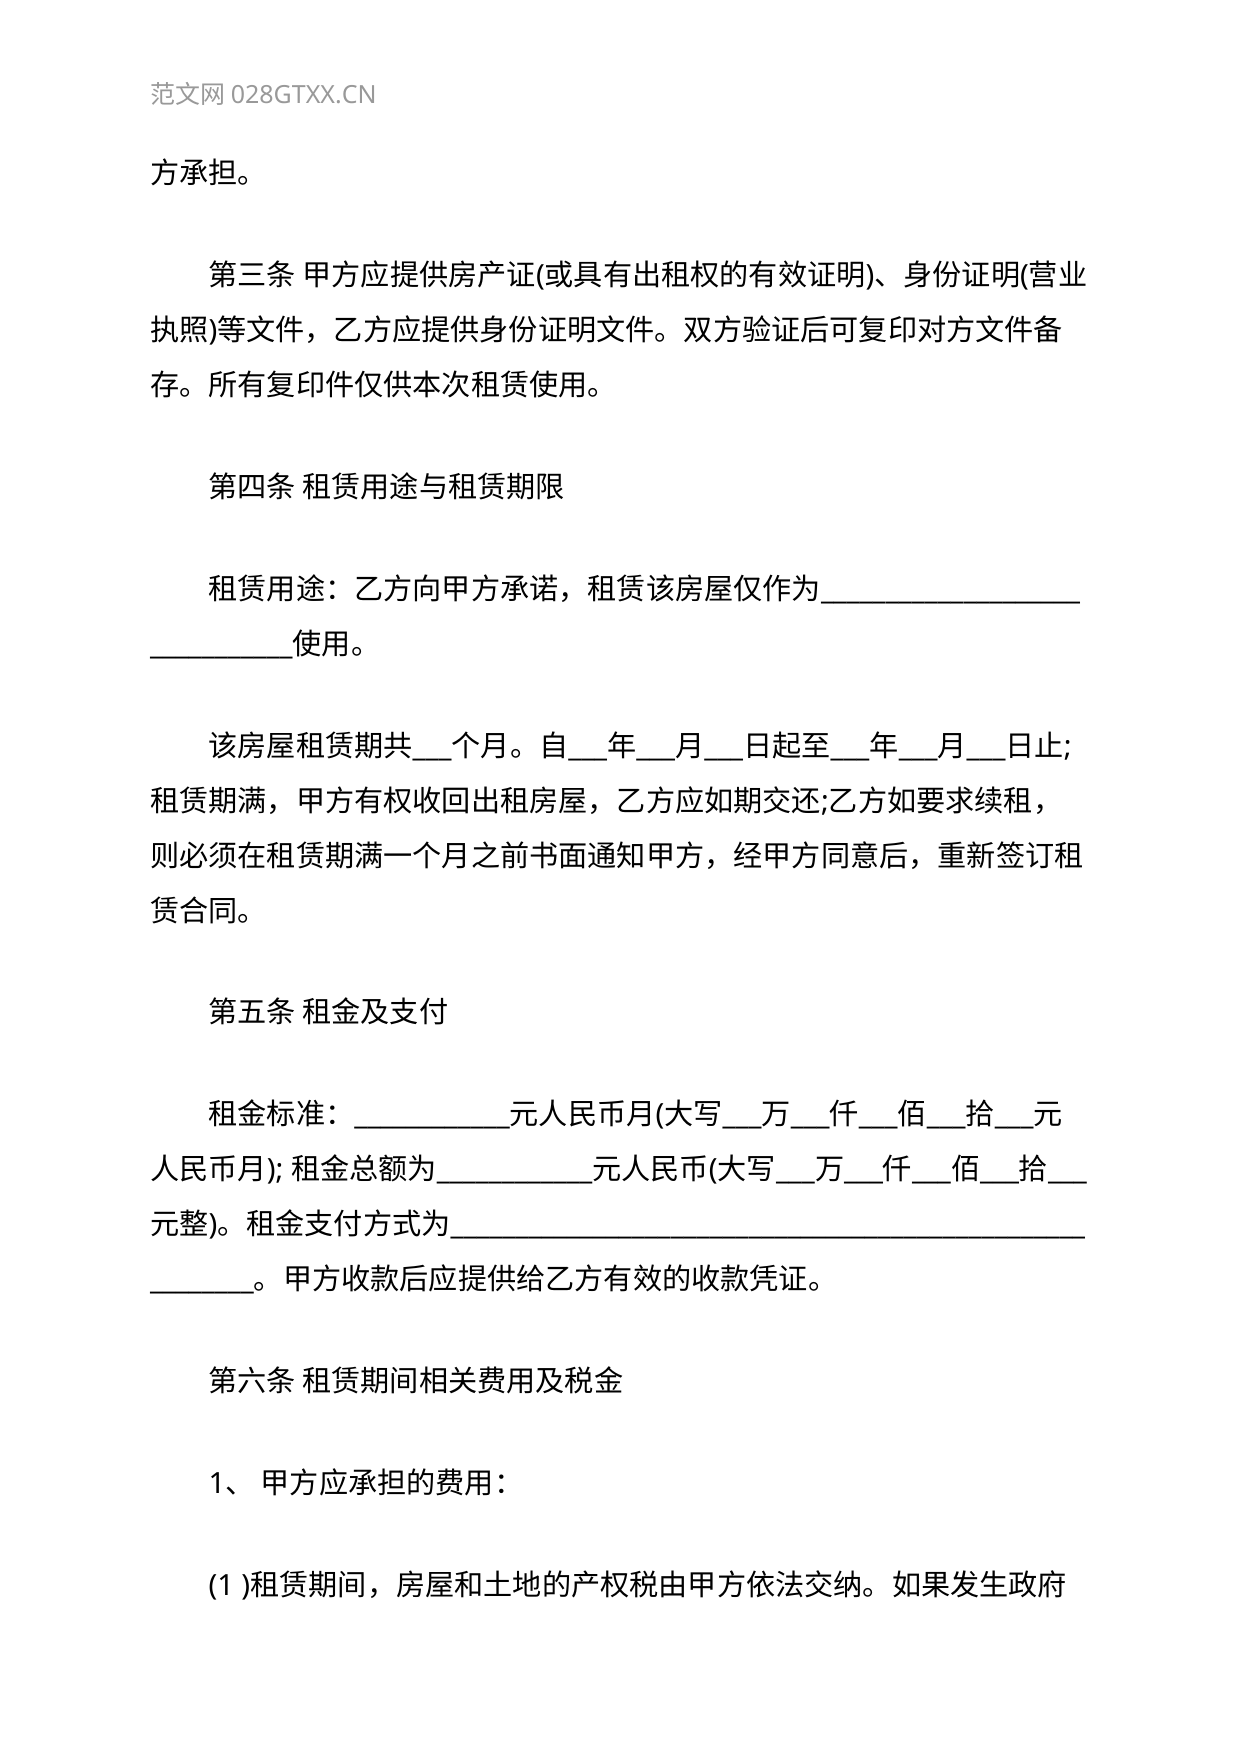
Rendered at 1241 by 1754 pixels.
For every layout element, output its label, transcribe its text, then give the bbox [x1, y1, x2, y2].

text 租赁用途：乙方向甲方承诺，租赁该房屋仅作为_______________________________使用。 [150, 565, 1090, 663]
text 第六条 租赁期间相关费用及税金 [150, 1358, 1090, 1400]
text 租金标准：____________元人民币月(大写___万___仟___佰___拾___元人民币月); 租金总额为____________元人民币(大写___万___仟___佰___拾___元整)。租金支付方式为_________________________________________________________。甲方收款后应提供给乙方有效的收款凭证。 [150, 1091, 1090, 1298]
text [150, 1561, 1090, 1604]
text 第五条 租金及支付 [150, 989, 1090, 1031]
text 1、 甲方应承担的费用： [150, 1459, 1090, 1502]
text 第三条 甲方应提供房产证(或具有出租权的有效证明)、身份证明(营业执照)等文件，乙方应提供身份证明文件。双方验证后可复印对方文件备存。所有复印件仅供本次租赁使用。 [150, 252, 1090, 404]
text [150, 150, 1090, 192]
text 该房屋租赁期共___个月。自___年___月___日起至___年___月___日止;租赁期满，甲方有权收回出租房屋，乙方应如期交还;乙方如要求续租，则必须在租赁期满一个月之前书面通知甲方，经甲方同意后，重新签订租赁合同。 [150, 722, 1090, 929]
text 第四条 租赁用途与租赁期限 [150, 463, 1090, 506]
